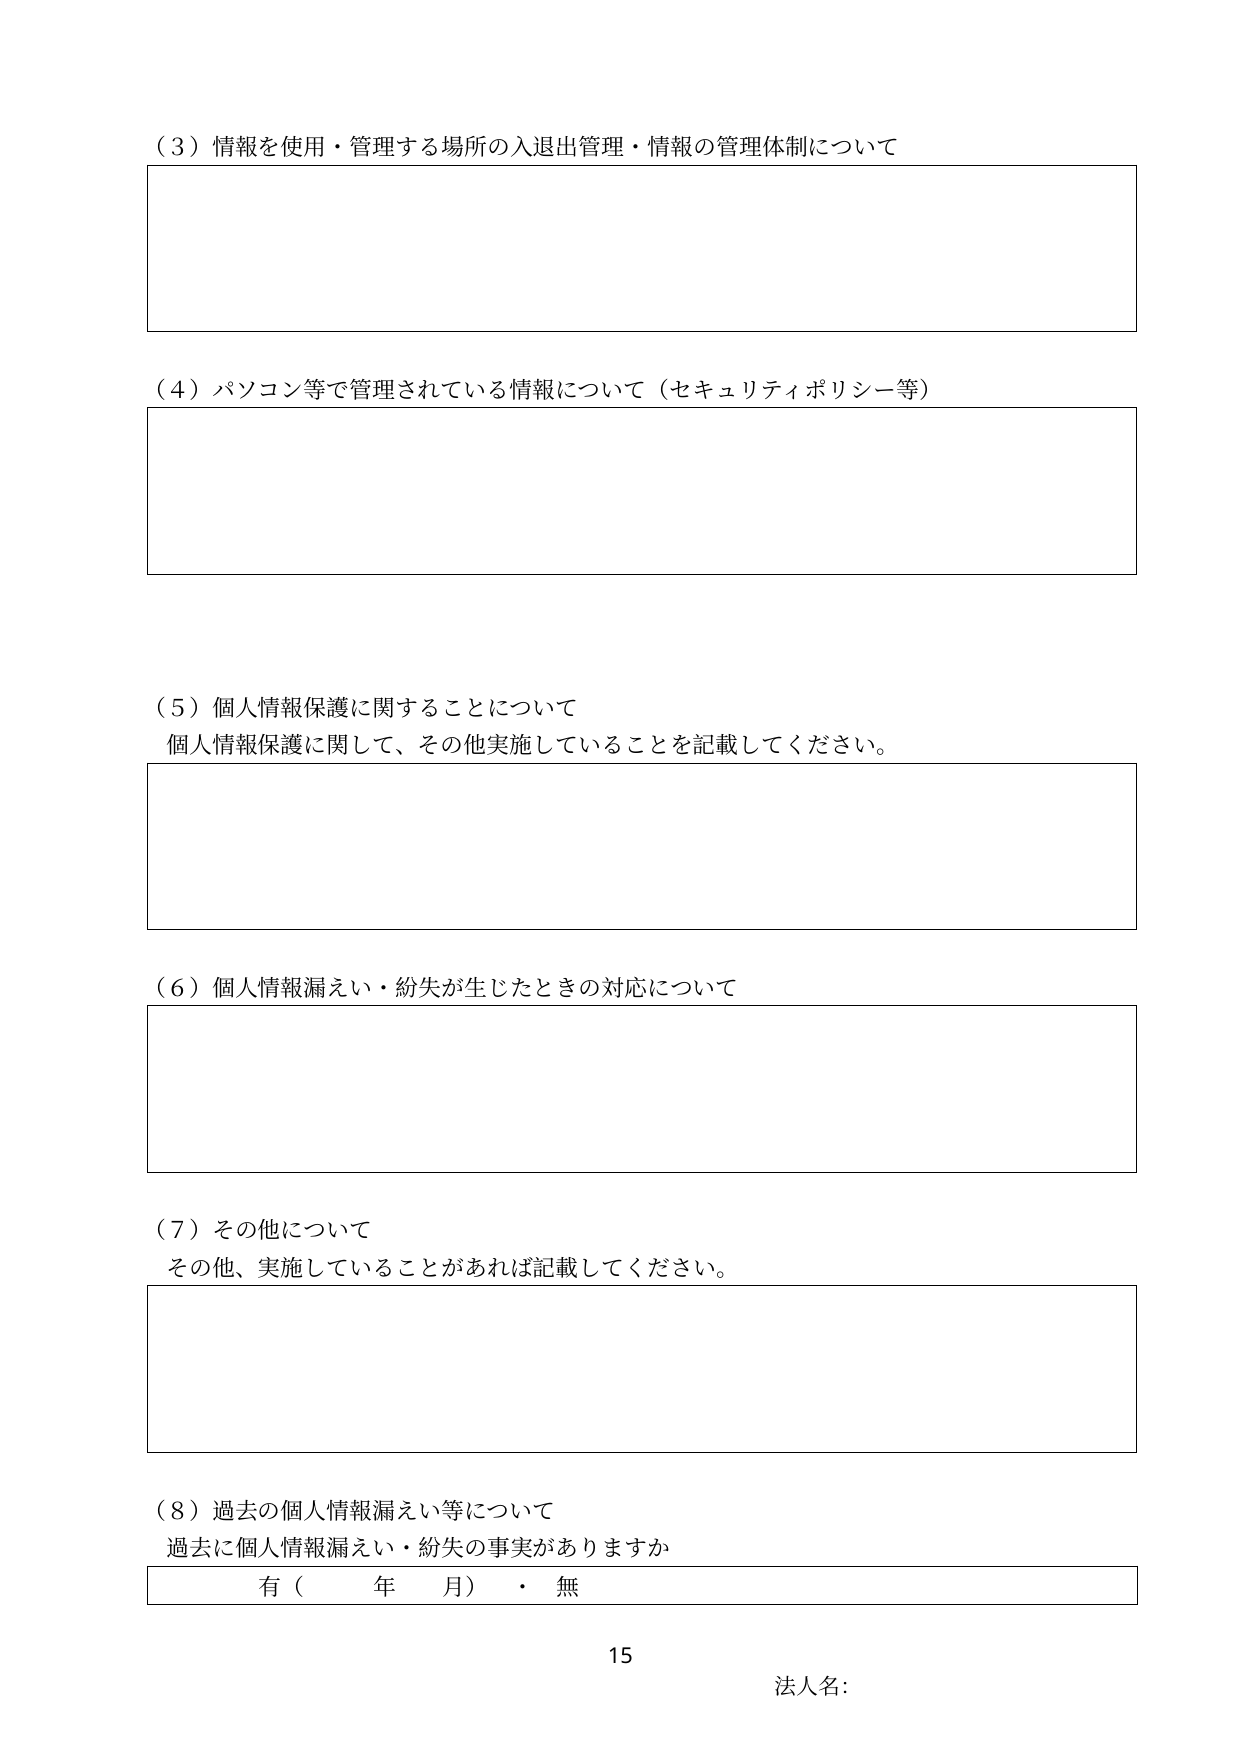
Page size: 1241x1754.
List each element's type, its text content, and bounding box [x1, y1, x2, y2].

table_header [148, 166, 1136, 331]
table_header [148, 1006, 1136, 1172]
text （７）その他について [118, 1210, 1122, 1248]
text 個人情報保護に関して、その他実施していることを記載してください。 [118, 725, 1122, 762]
text （６）個人情報漏えい・紛失が生じたときの対応について [118, 968, 1122, 1005]
table_header [148, 764, 1136, 929]
table_header 有（ 年 月） ・ 無 [148, 1567, 1137, 1604]
text （４）パソコン等で管理されている情報について（セキュリティポリシー等） [118, 370, 1122, 407]
text （８）過去の個人情報漏えい等について [118, 1491, 1122, 1528]
table_header [148, 408, 1136, 574]
text 過去に個人情報漏えい・紛失の事実がありますか [118, 1528, 1122, 1566]
text その他、実施していることがあれば記載してください。 [118, 1248, 1122, 1285]
text （３）情報を使用・管理する場所の入退出管理・情報の管理体制について [118, 127, 1122, 164]
table_header [148, 1286, 1136, 1452]
text （５）個人情報保護に関することについて [118, 687, 1122, 725]
